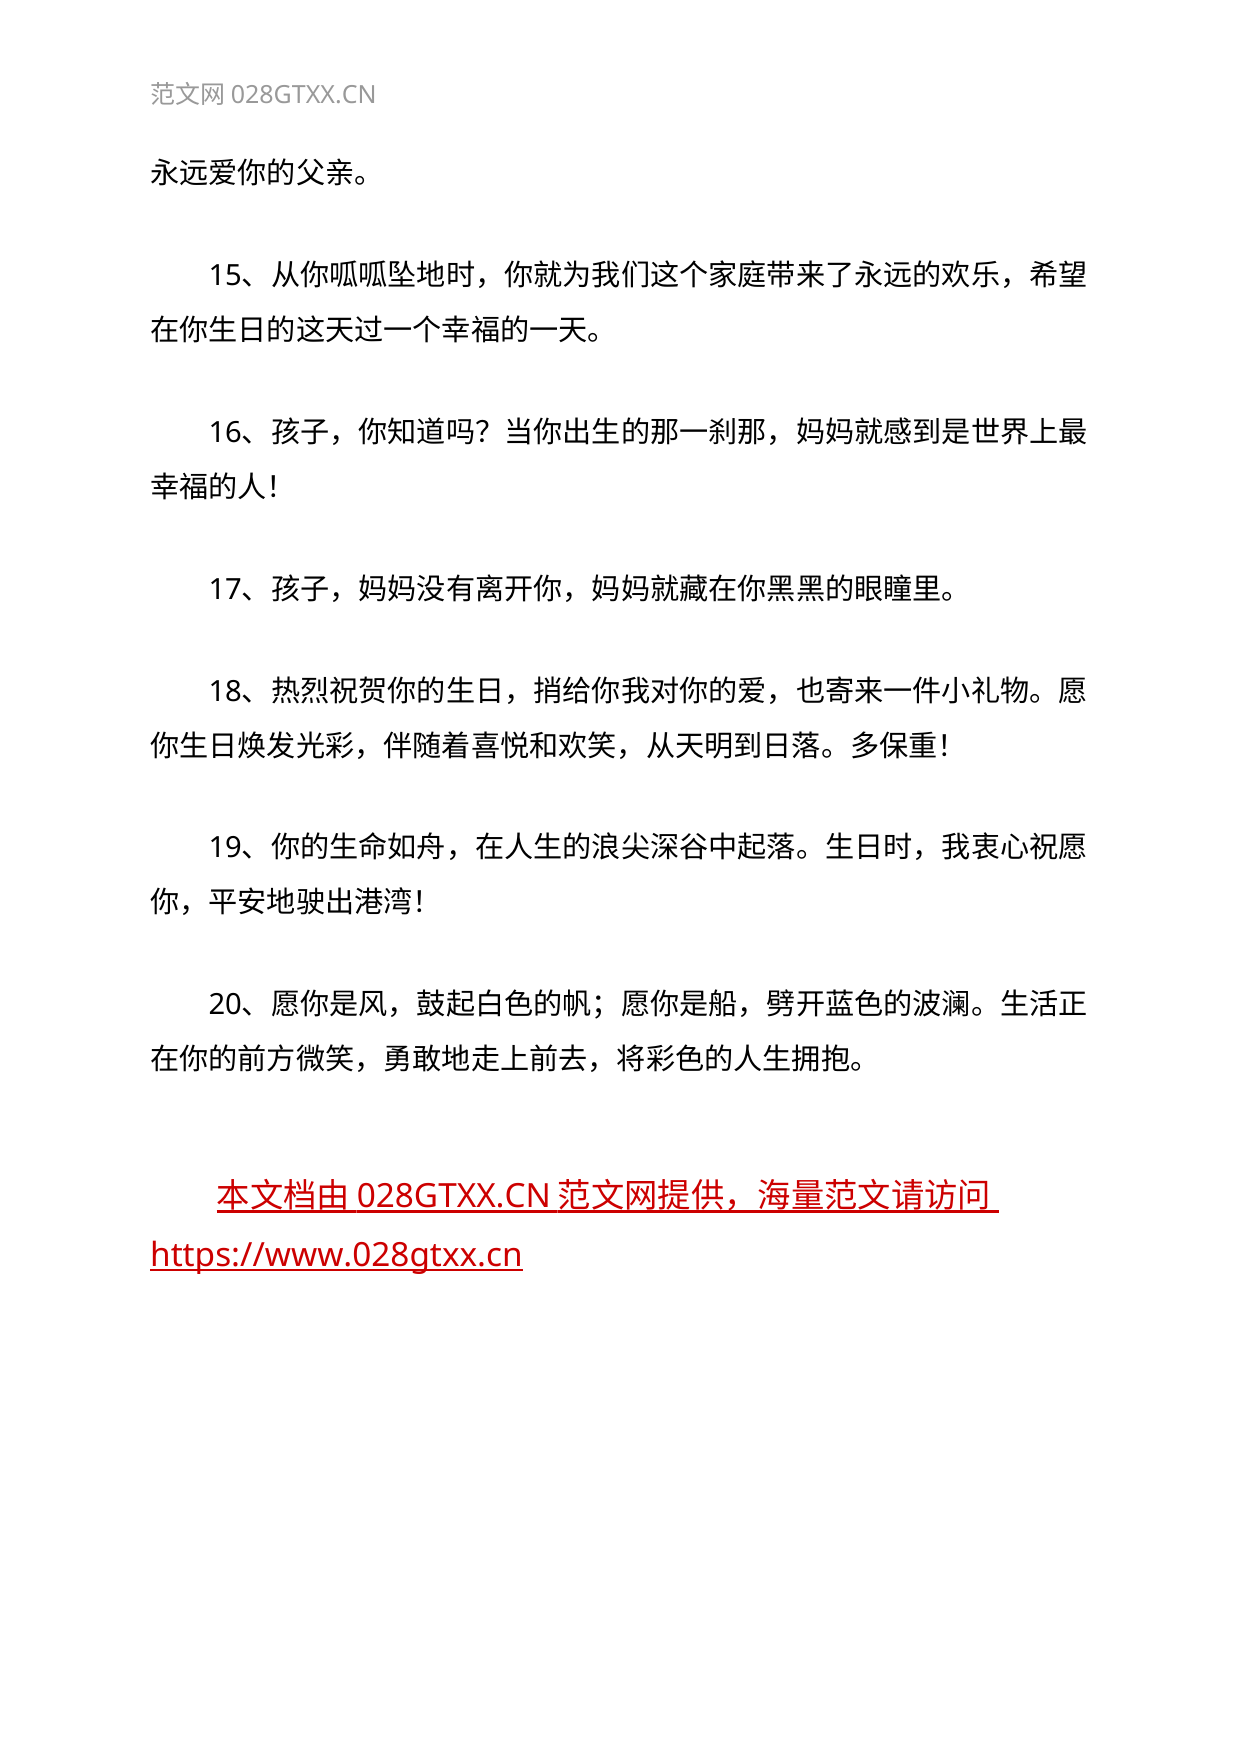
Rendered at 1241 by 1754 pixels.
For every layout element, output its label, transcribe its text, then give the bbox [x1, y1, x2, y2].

text 15、从你呱呱坠地时，你就为我们这个家庭带来了永远的欢乐，希望在你生日的这天过一个幸福的一天。 [150, 252, 1090, 349]
text 本文档由028GTXX.CN范文网提供，海量范文请访问 https://www.028gtxx.cn [150, 1169, 1090, 1276]
text 16、孩子，你知道吗？当你出生的那一刹那，妈妈就感到是世界上最幸福的人！ [150, 408, 1090, 506]
text 19、你的生命如舟，在人生的浪尖深谷中起落。生日时，我衷心祝愿你，平安地驶出港湾！ [150, 824, 1090, 921]
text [150, 150, 1090, 192]
text 17、孩子，妈妈没有离开你，妈妈就藏在你黑黑的眼瞳里。 [150, 565, 1090, 608]
text 20、愿你是风，鼓起白色的帆；愿你是船，劈开蓝色的波澜。生活正在你的前方微笑，勇敢地走上前去，将彩色的人生拥抱。 [150, 981, 1090, 1078]
text 18、热烈祝贺你的生日，捎给你我对你的爱，也寄来一件小礼物。愿你生日焕发光彩，伴随着喜悦和欢笑，从天明到日落。多保重！ [150, 667, 1090, 764]
